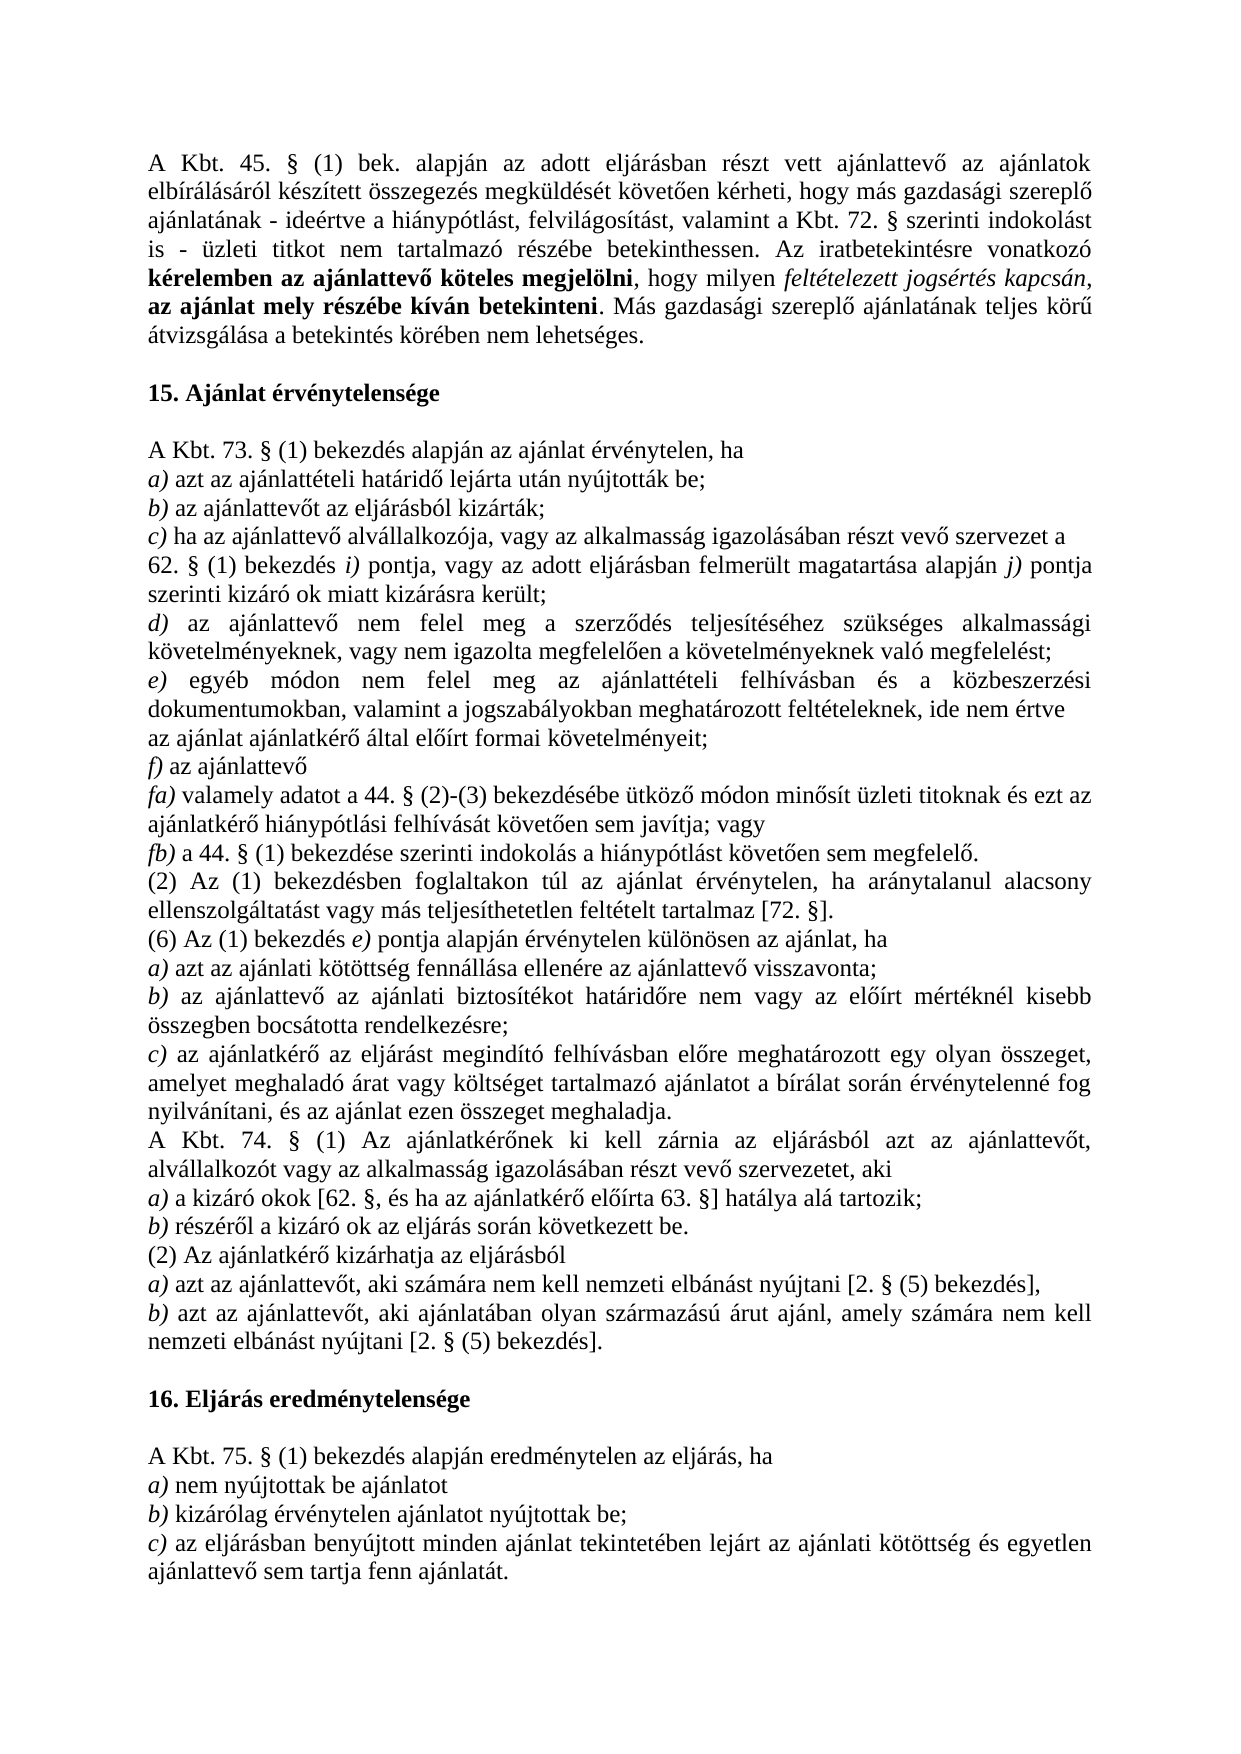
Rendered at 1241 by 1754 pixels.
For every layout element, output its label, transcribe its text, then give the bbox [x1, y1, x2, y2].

text b) kizárólag érvénytelen ajánlatot nyújtottak be; [148, 1499, 1093, 1528]
text (2) Az ajánlatkérő kizárhatja az eljárásból [148, 1240, 1093, 1269]
text (6) Az (1) bekezdés e) pontja alapján érvénytelen különösen az ajánlat, ha [148, 924, 1093, 953]
text b) az ajánlattevőt az eljárásból kizárták; [148, 493, 1093, 521]
text 16. Eljárás eredménytelensége [148, 1384, 1093, 1413]
text (2) Az (1) bekezdésben foglaltakon túl az ajánlat érvénytelen, ha aránytalanul alacsony ellenszolgáltatást vagy más teljesíthetetlen feltételt tartalmaz [72. §]. [148, 866, 1093, 924]
text a) azt az ajánlattételi határidő lejárta után nyújtották be; [148, 464, 1093, 493]
text d) az ajánlattevő nem felel meg a szerződés teljesítéséhez szükséges alkalmassági követelményeknek, vagy nem igazolta megfelelően a követelményeknek való megfelelést; [148, 608, 1093, 665]
text A Kbt. 45. § (1) bek. alapján az adott eljárásban részt vett ajánlattevő az ajánlatok elbírálásáról készített összegezés megküldését követően kérheti, hogy más gazdasági szereplő ajánlatának - ideértve a hiánypótlást, felvilágosítást, valamint a Kbt. 72. § szerinti indokolást is - üzleti titkot nem tartalmazó részébe betekinthessen. Az iratbetekintésre vonatkozó kérelemben az ajánlattevő köteles megjelölni, hogy milyen feltételezett jogsértés kapcsán, az ajánlat mely részébe kíván betekinteni. Más gazdasági szereplő ajánlatának teljes körű átvizsgálása a betekintés körében nem lehetséges. [148, 148, 1093, 349]
text a) nem nyújtottak be ajánlatot [148, 1470, 1093, 1499]
text b) az ajánlattevő az ajánlati biztosítékot határidőre nem vagy az előírt mértéknél kisebb összegben bocsátotta rendelkezésre; [148, 981, 1093, 1039]
text a) azt az ajánlattevőt, aki számára nem kell nemzeti elbánást nyújtani [2. § (5) bekezdés], [148, 1269, 1093, 1298]
text a) a kizáró okok [62. §, és ha az ajánlatkérő előírta 63. §] hatálya alá tartozik; [148, 1183, 1093, 1211]
text fa) valamely adatot a 44. § (2)-(3) bekezdésébe ütköző módon minősít üzleti titoknak és ezt az ajánlatkérő hiánypótlási felhívását követően sem javítja; vagy [148, 780, 1093, 838]
text f) az ajánlattevő [148, 751, 1093, 780]
text e) egyéb módon nem felel meg az ajánlattételi felhívásban és a közbeszerzési dokumentumokban, valamint a jogszabályokban meghatározott feltételeknek, ide nem értve [148, 665, 1093, 723]
text b) azt az ajánlattevőt, aki ajánlatában olyan származású árut ajánl, amely számára nem kell nemzeti elbánást nyújtani [2. § (5) bekezdés]. [148, 1298, 1093, 1355]
text c) az eljárásban benyújtott minden ajánlat tekintetében lejárt az ajánlati kötöttség és egyetlen ajánlattevő sem tartja fenn ajánlatát. [148, 1528, 1093, 1585]
text 62. § (1) bekezdés i) pontja, vagy az adott eljárásban felmerült magatartása alapján j) pontja szerinti kizáró ok miatt kizárásra került; [148, 550, 1093, 608]
text c) ha az ajánlattevő alvállalkozója, vagy az alkalmasság igazolásában részt vevő szervezet a [148, 521, 1093, 550]
text c) az ajánlatkérő az eljárást megindító felhívásban előre meghatározott egy olyan összeget, amelyet meghaladó árat vagy költséget tartalmazó ajánlatot a bírálat során érvénytelenné fog nyilvánítani, és az ajánlat ezen összeget meghaladja. [148, 1039, 1093, 1125]
text A Kbt. 73. § (1) bekezdés alapján az ajánlat érvénytelen, ha [148, 435, 1093, 464]
text b) részéről a kizáró ok az eljárás során következett be. [148, 1211, 1093, 1240]
text A Kbt. 75. § (1) bekezdés alapján eredménytelen az eljárás, ha [148, 1441, 1093, 1470]
text az ajánlat ajánlatkérő által előírt formai követelményeit; [148, 723, 1093, 751]
text A Kbt. 74. § (1) Az ajánlatkérőnek ki kell zárnia az eljárásból azt az ajánlattevőt, alvállalkozót vagy az alkalmasság igazolásában részt vevő szervezetet, aki [148, 1125, 1093, 1183]
text fb) a 44. § (1) bekezdése szerinti indokolás a hiánypótlást követően sem megfelelő. [148, 838, 1093, 866]
text 15. Ajánlat érvénytelensége [148, 378, 1093, 406]
text a) azt az ajánlati kötöttség fennállása ellenére az ajánlattevő visszavonta; [148, 953, 1093, 981]
